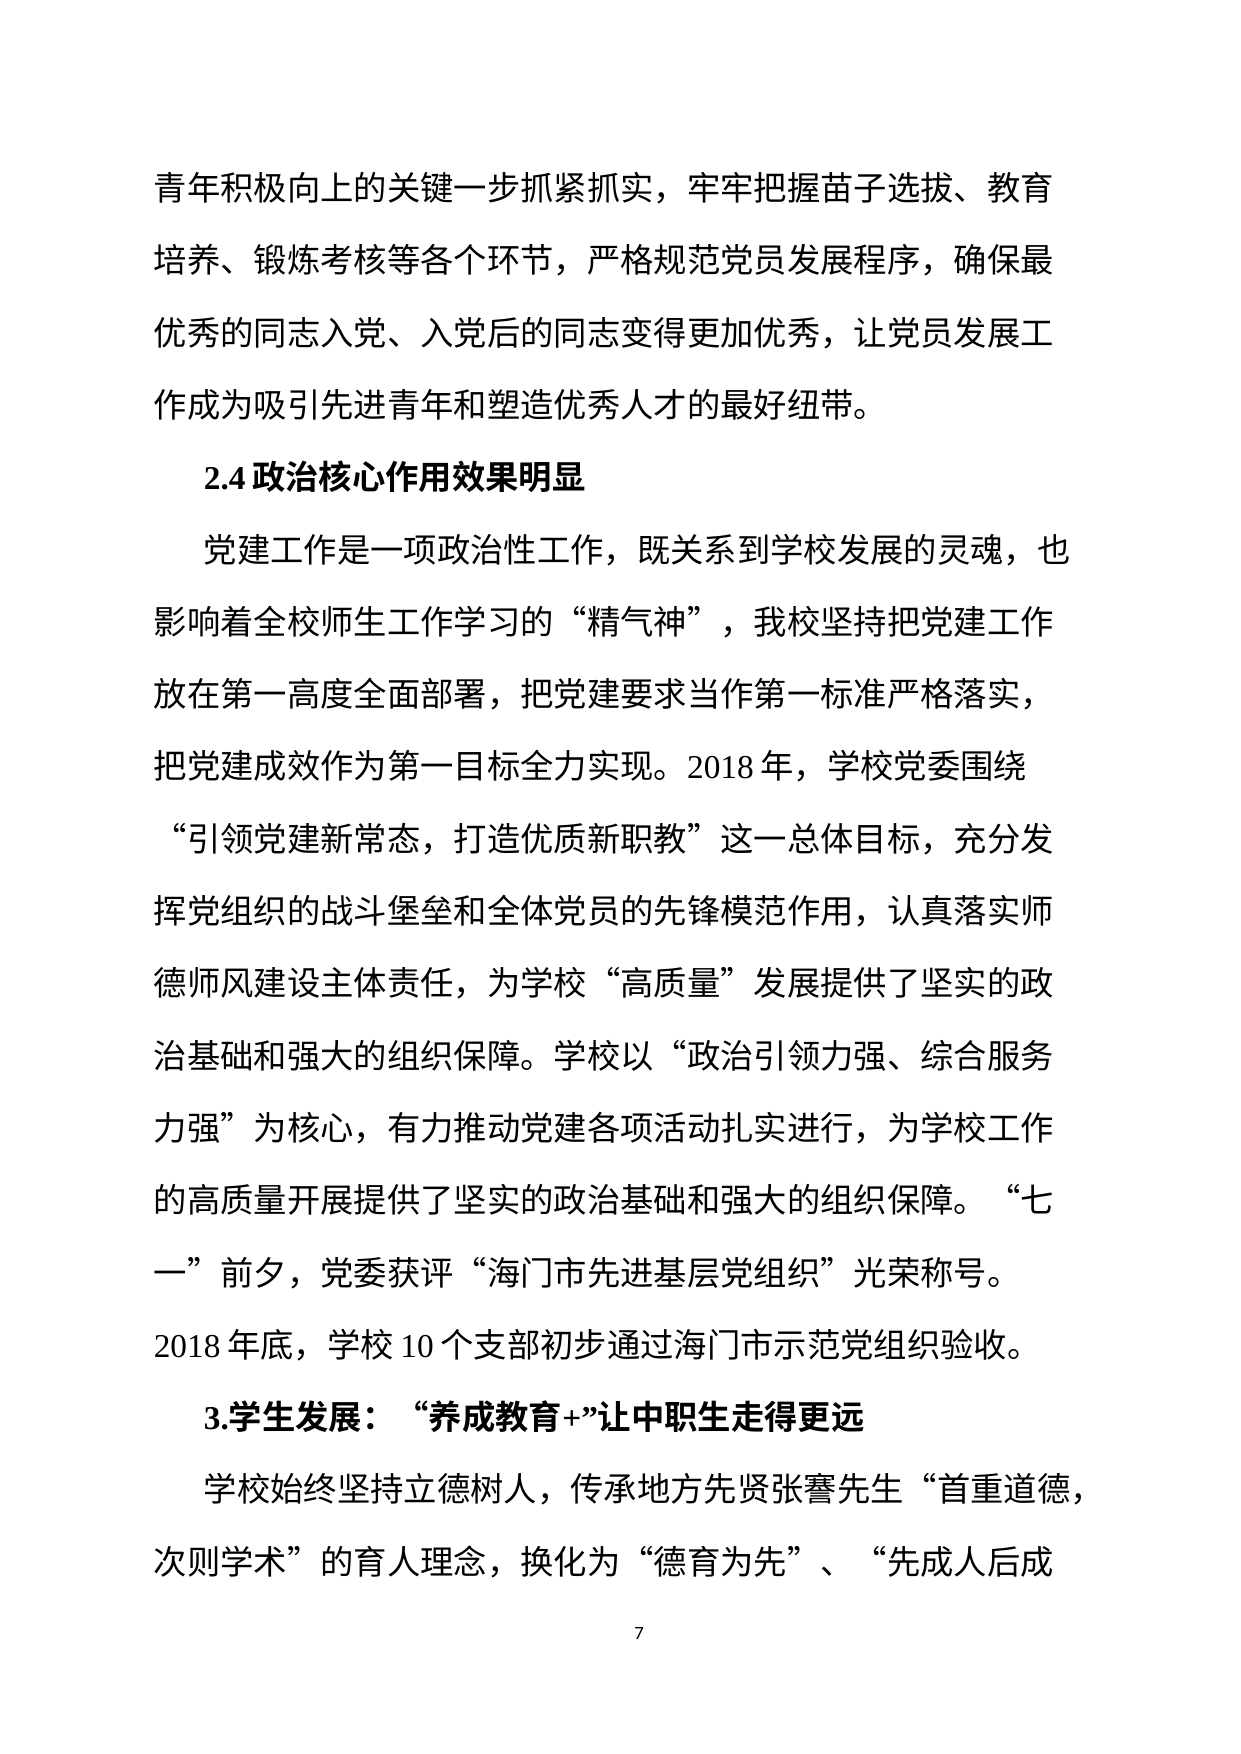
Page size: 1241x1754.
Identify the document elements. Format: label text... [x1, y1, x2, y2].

text 3.学生发展：“养成教育+”让中职生走得更远 [153, 1391, 1087, 1439]
text 2.4政治核心作用效果明显 [153, 451, 1087, 499]
text 党建工作是一项政治性工作，既关系到学校发展的灵魂，也影响着全校师生工作学习的“精气神”，我校坚持把党建工作放在第一高度全面部署，把党建要求当作第一标准严格落实，把党建成效作为第一目标全力实现。2018年，学校党委围绕“引领党建新常态，打造优质新职教”这一总体目标，充分发挥党组织的战斗堡垒和全体党员的先锋模范作用，认真落实师德师风建设主体责任，为学校“高质量”发展提供了坚实的政治基础和强大的组织保障。学校以“政治引领力强、综合服务力强”为核心，有力推动党建各项活动扎实进行，为学校工作的高质量开展提供了坚实的政治基础和强大的组织保障。“七一”前夕，党委获评“海门市先进基层党组织”光荣称号。2018年底，学校10个支部初步通过海门市示范党组织验收。 [153, 523, 1087, 1367]
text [153, 162, 1087, 427]
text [153, 1463, 1087, 1584]
